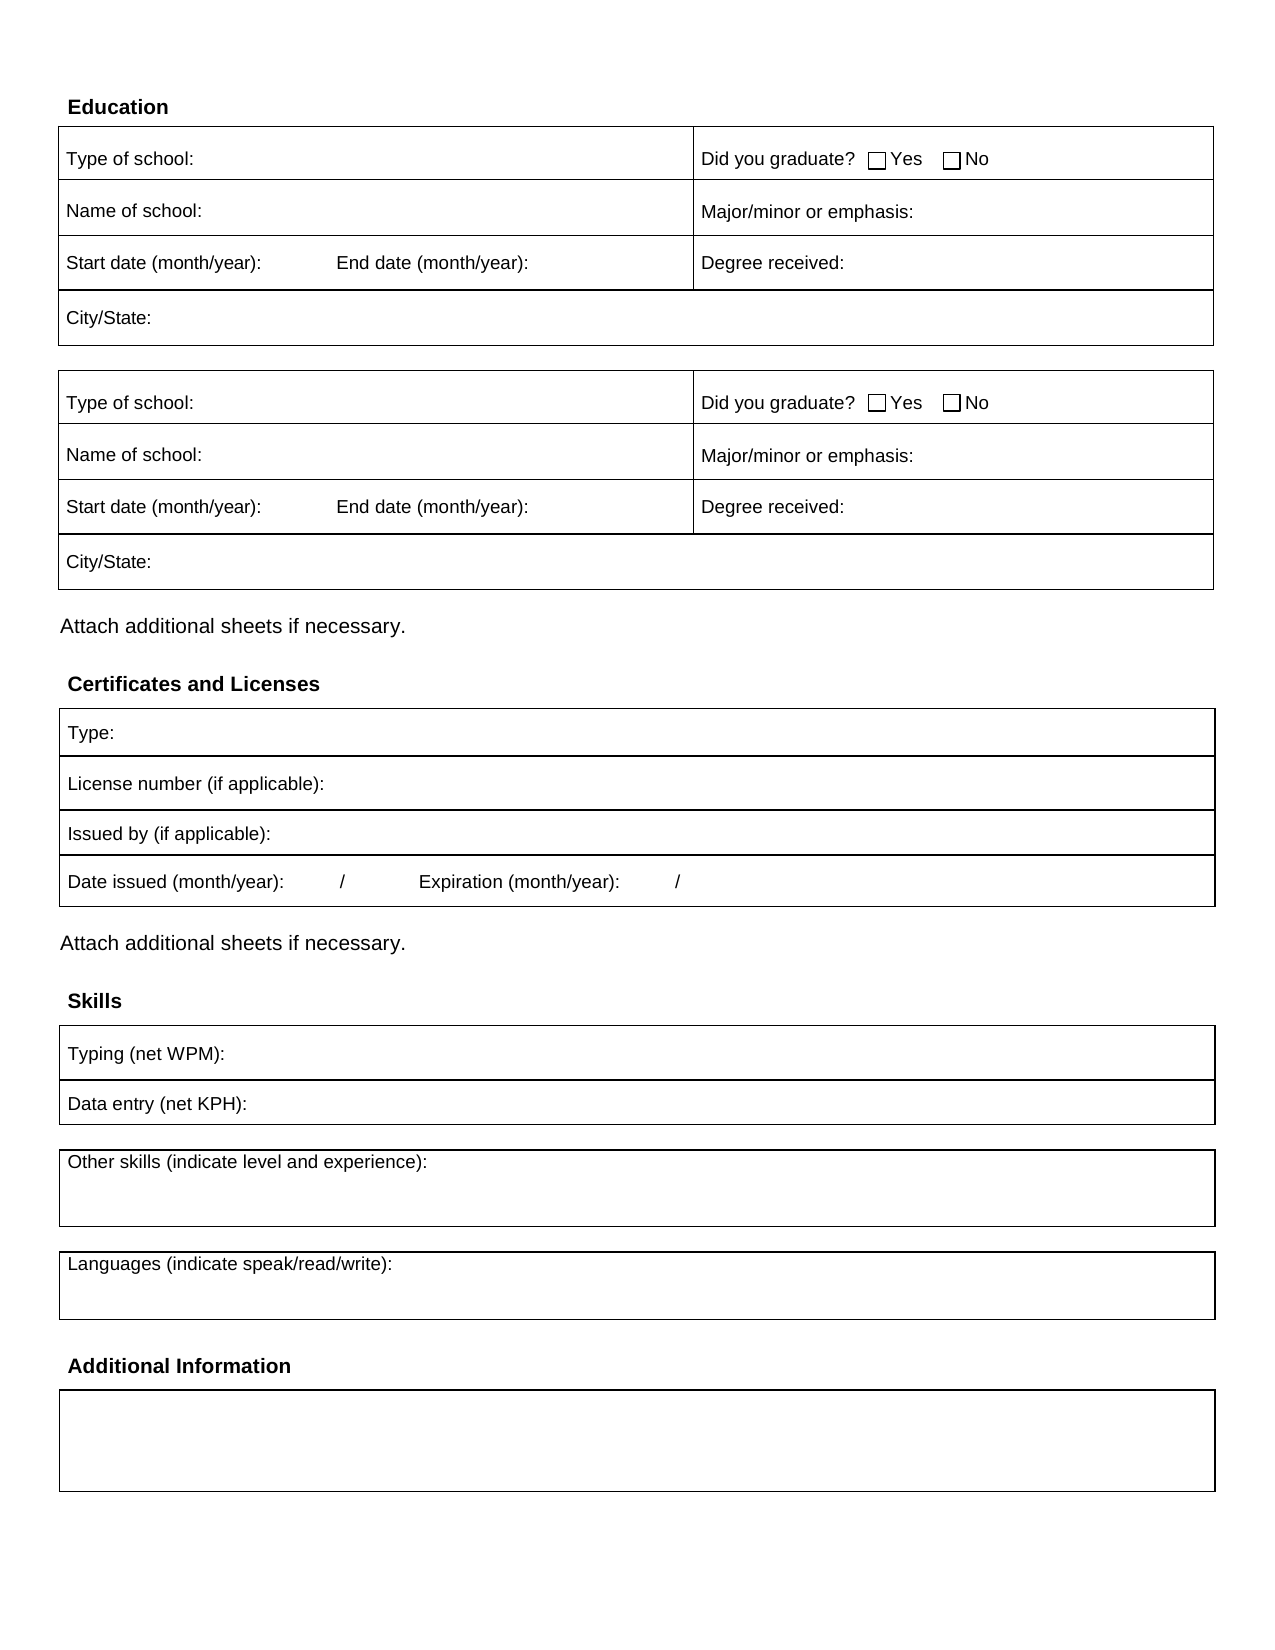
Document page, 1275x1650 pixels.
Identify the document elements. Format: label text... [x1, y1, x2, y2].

text Languages (indicate speak/read/write): [67, 1253, 1229, 1274]
table_header Did you graduate? Yes No [694, 371, 1213, 422]
table_cell Major/minor or emphasis: [694, 180, 1213, 235]
table_cell Degree received: [694, 480, 1213, 533]
table_cell Start date (month/year): End date (month/year): [59, 236, 693, 289]
text Type: [67, 721, 1229, 743]
text Typing (net WPM): [67, 1042, 1229, 1063]
text Issued by (if applicable): [67, 822, 1229, 843]
text Other skills (indicate level and experience): [67, 1151, 1229, 1172]
table_cell Major/minor or emphasis: [694, 424, 1213, 478]
text Data entry (net KPH): [67, 1092, 1229, 1113]
text Skills [67, 989, 1229, 1013]
table_cell City/State: [59, 535, 1213, 589]
text License number (if applicable): [67, 772, 1229, 793]
table_header Type of school: [59, 127, 693, 179]
table_header Type of school: [59, 371, 693, 422]
text Date issued (month/year): / Expiration (month/year): / [67, 870, 1229, 891]
table_cell Start date (month/year): End date (month/year): [59, 480, 693, 533]
text Additional Information [67, 1354, 1229, 1378]
text Certificates and Licenses [67, 672, 1229, 696]
table_cell Degree received: [694, 236, 1213, 289]
table_cell Name of school: [59, 424, 693, 478]
text Attach additional sheets if necessary. [60, 931, 1229, 955]
table_header Did you graduate? Yes No [694, 127, 1213, 179]
table_cell City/State: [59, 291, 1213, 345]
table_cell Name of school: [59, 180, 693, 235]
text Attach additional sheets if necessary. [60, 614, 1229, 638]
